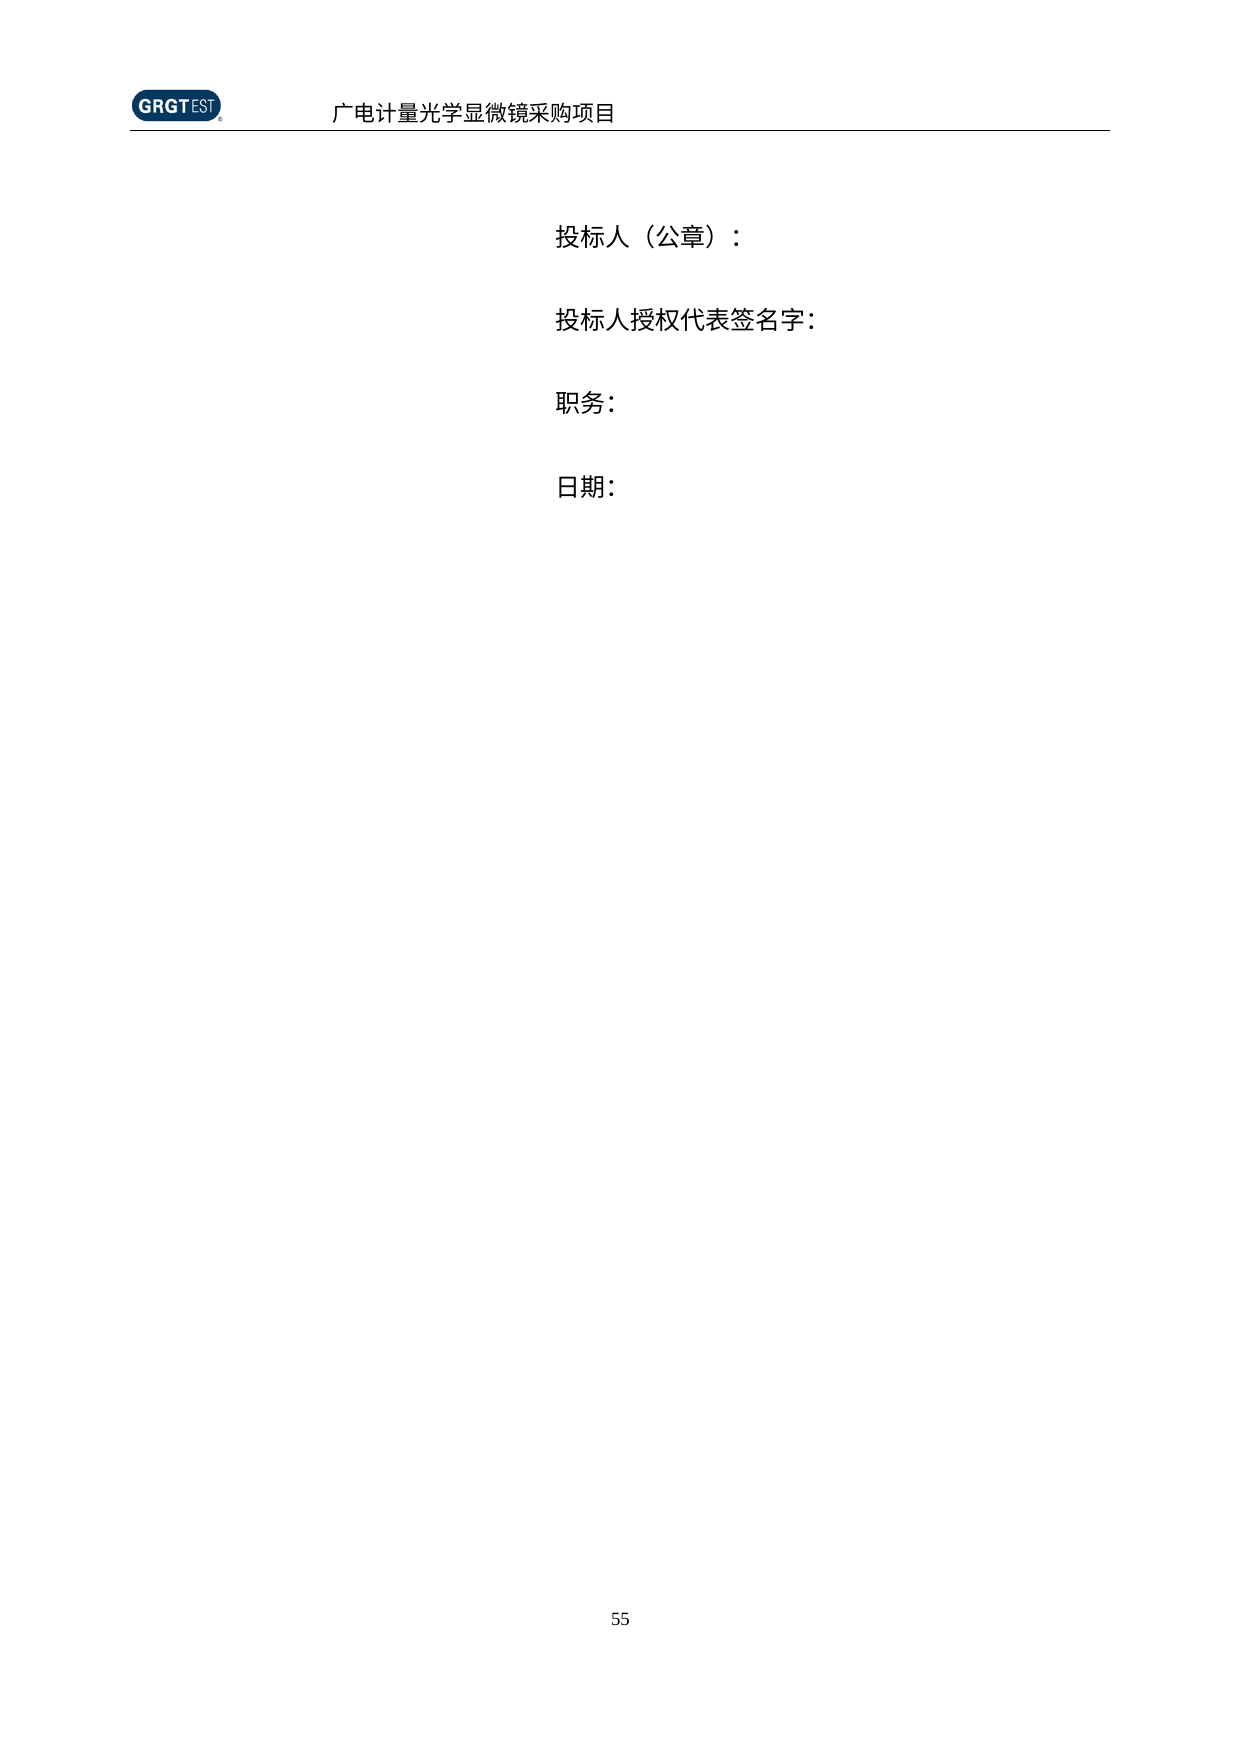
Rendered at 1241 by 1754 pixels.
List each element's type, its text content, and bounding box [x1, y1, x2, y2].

picture [129, 88, 224, 122]
text 投标人授权代表签名字： [130, 286, 1110, 351]
text 日期： [130, 453, 1110, 518]
text 投标人（公章）： [130, 203, 1110, 268]
text 职务： [130, 369, 1110, 434]
